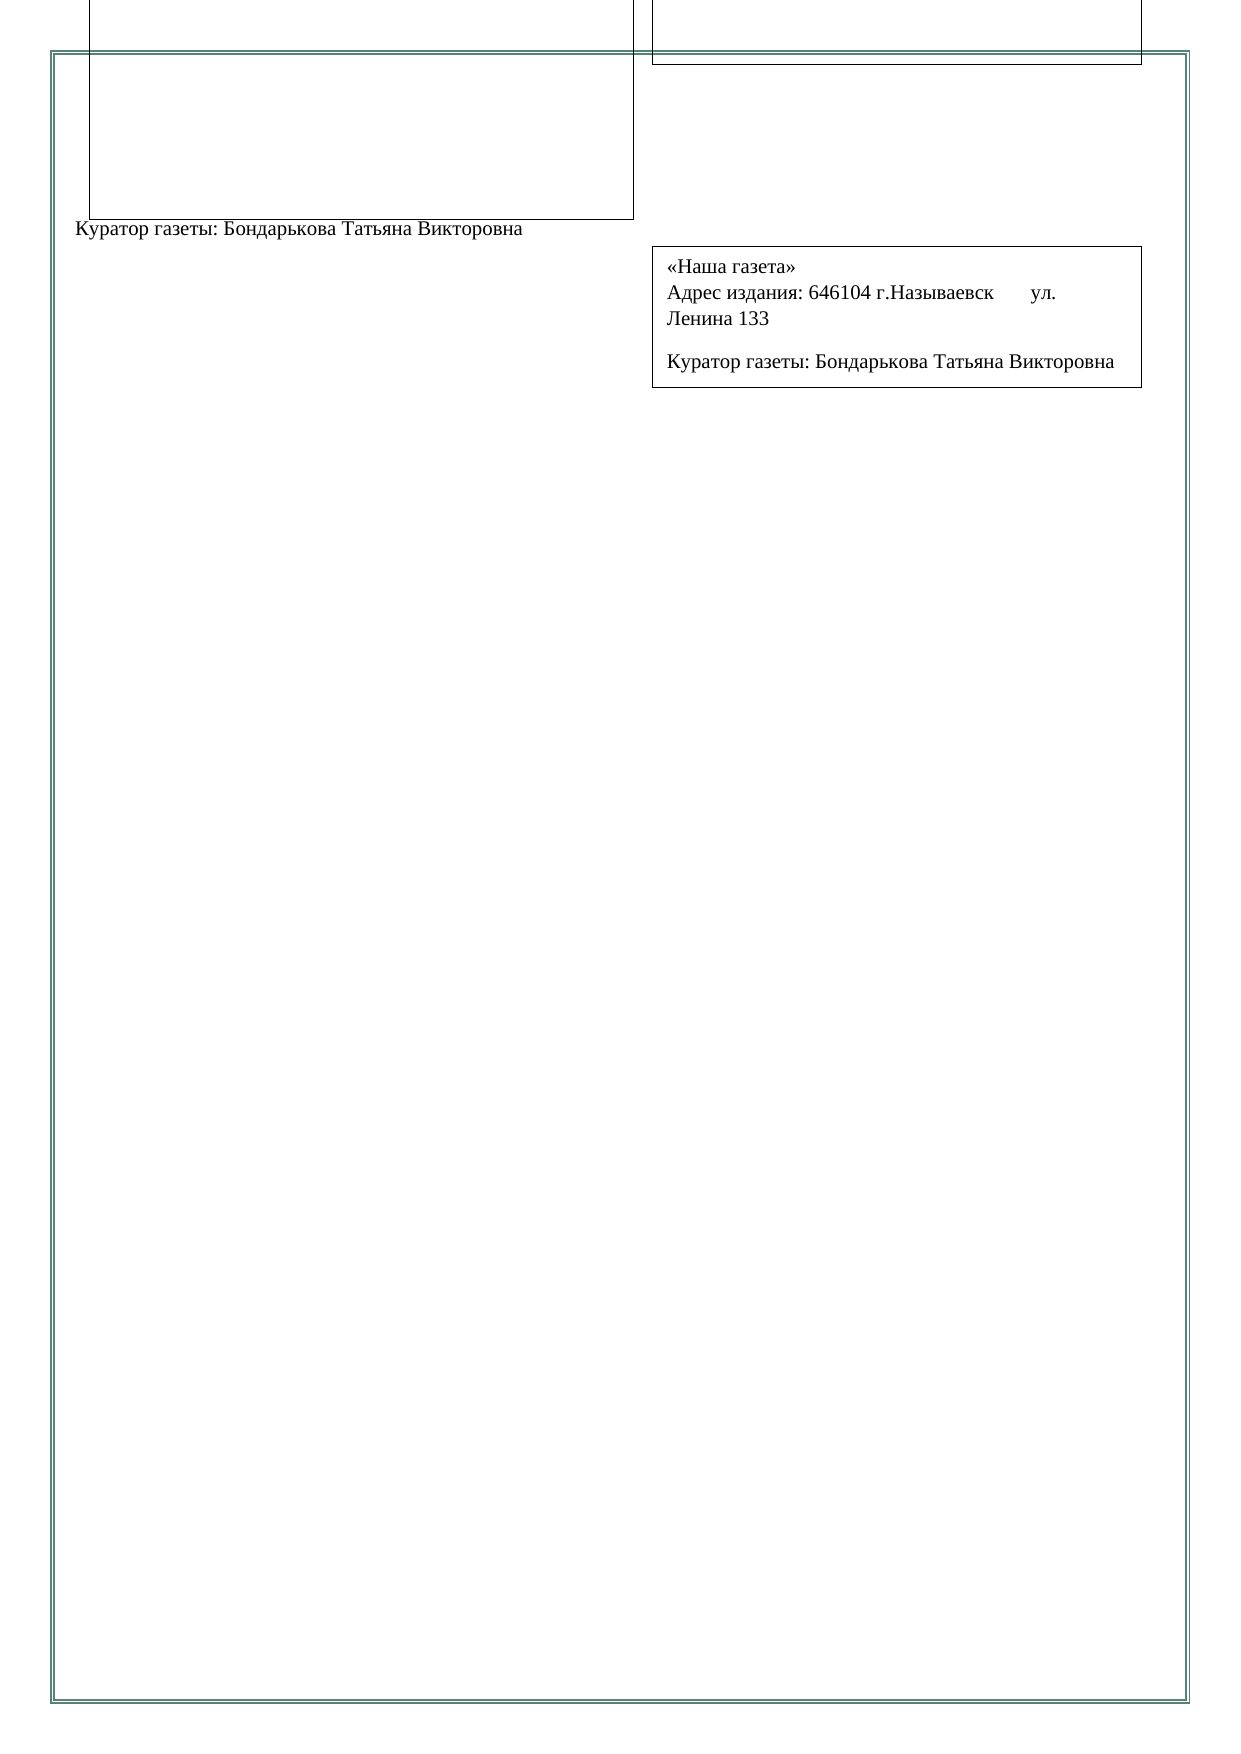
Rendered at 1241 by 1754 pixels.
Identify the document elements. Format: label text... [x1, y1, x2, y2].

text Куратор газеты: Бондарькова Татьяна Викторовна [75, 216, 1165, 240]
